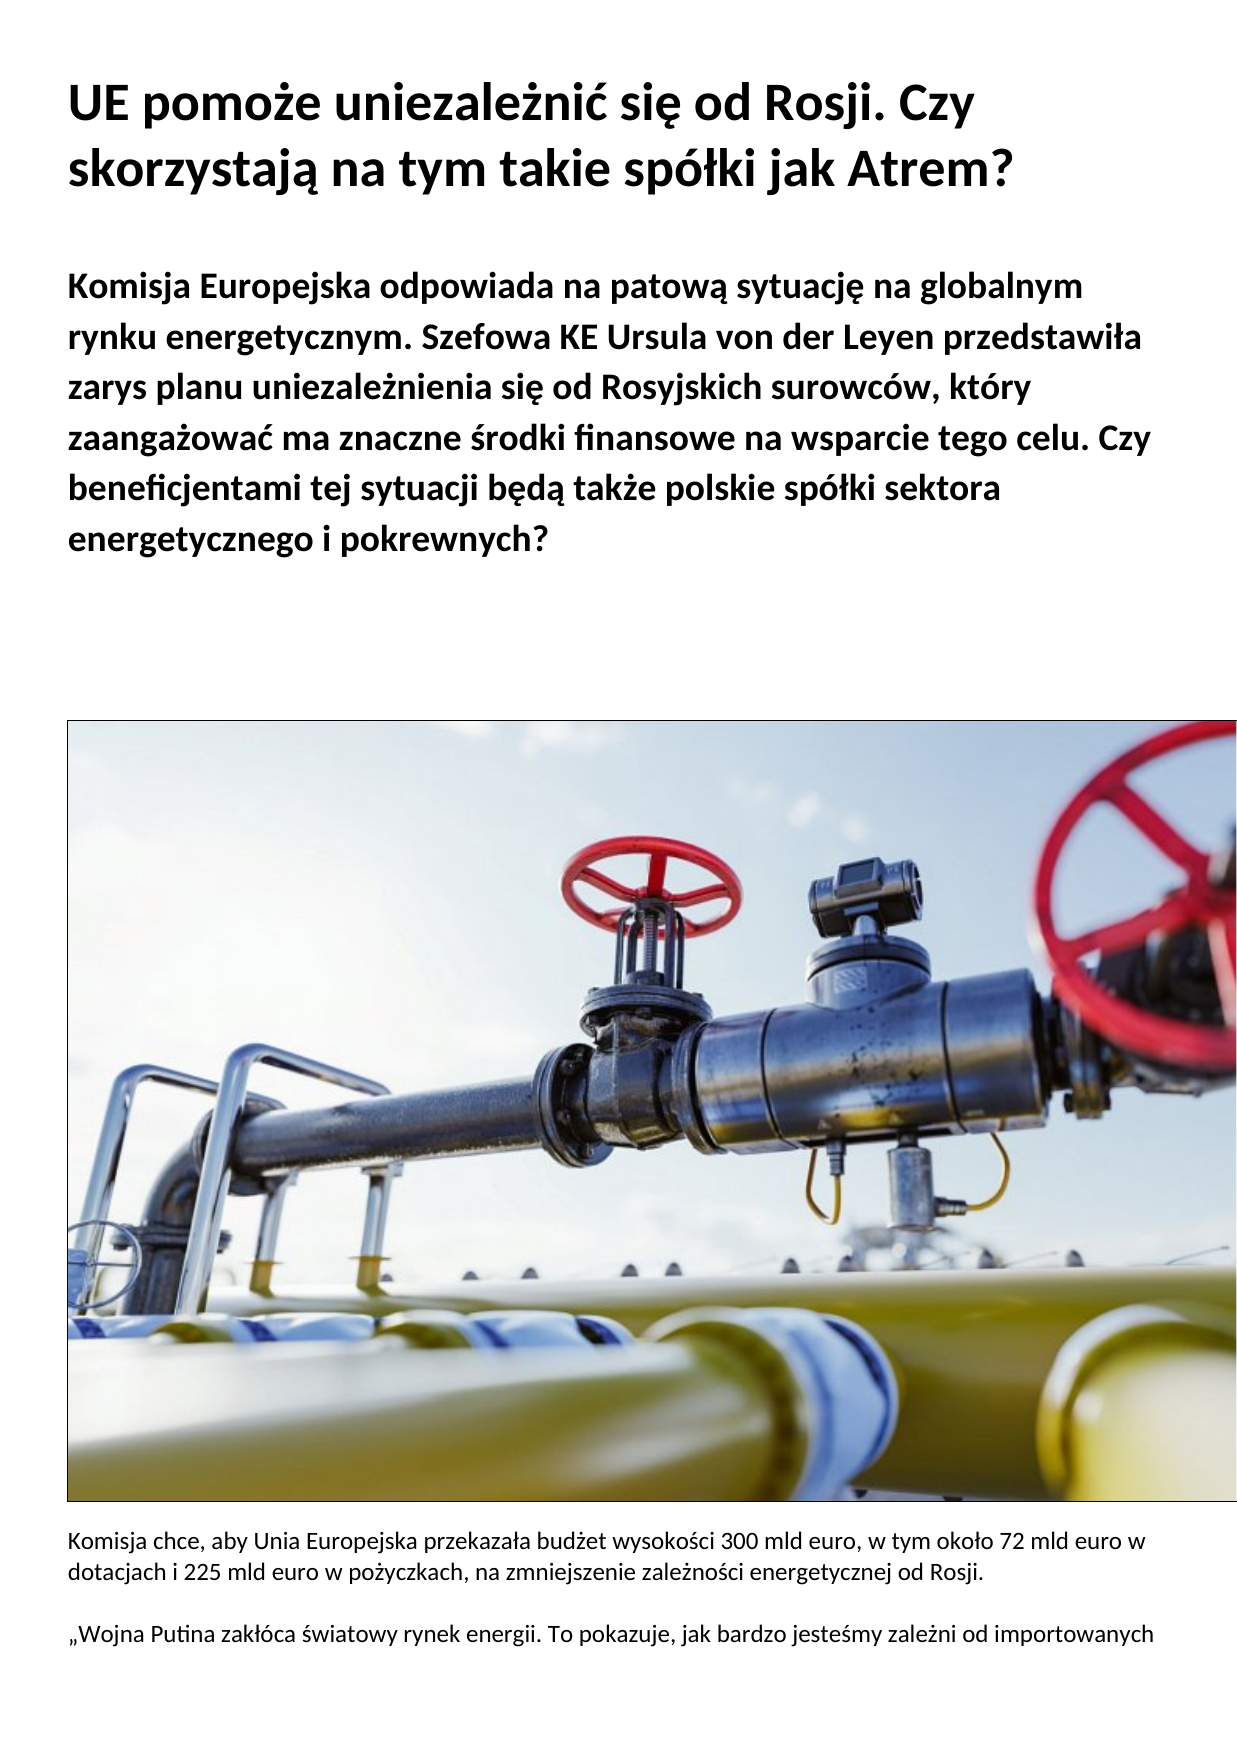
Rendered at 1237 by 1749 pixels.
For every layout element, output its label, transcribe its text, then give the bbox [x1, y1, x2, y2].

text UE pomoże uniezależnić się od Rosji. Czy skorzystają na tym takie spółki jak Atrem? [68, 68, 1169, 200]
text Komisja Europejska odpowiada na patową sytuację na globalnym rynku energetycznym. Szefowa KE Ursula von der Leyen przedstawiła zarys planu uniezależnienia się od Rosyjskich surowców, który zaangażować ma znaczne środki finansowe na wsparcie tego celu. Czy beneficjentami tej sytuacji będą także polskie spółki sektora energetycznego i pokrewnych? [68, 262, 1169, 560]
text Komisja chce, aby Unia Europejska przekazała budżet wysokości 300 mld euro, w tym około 72 mld euro w dotacjach i 225 mld euro w pożyczkach, na zmniejszenie zależności energetycznej od Rosji. [68, 1525, 1169, 1586]
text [68, 1618, 1169, 1648]
picture [68, 721, 1237, 1501]
